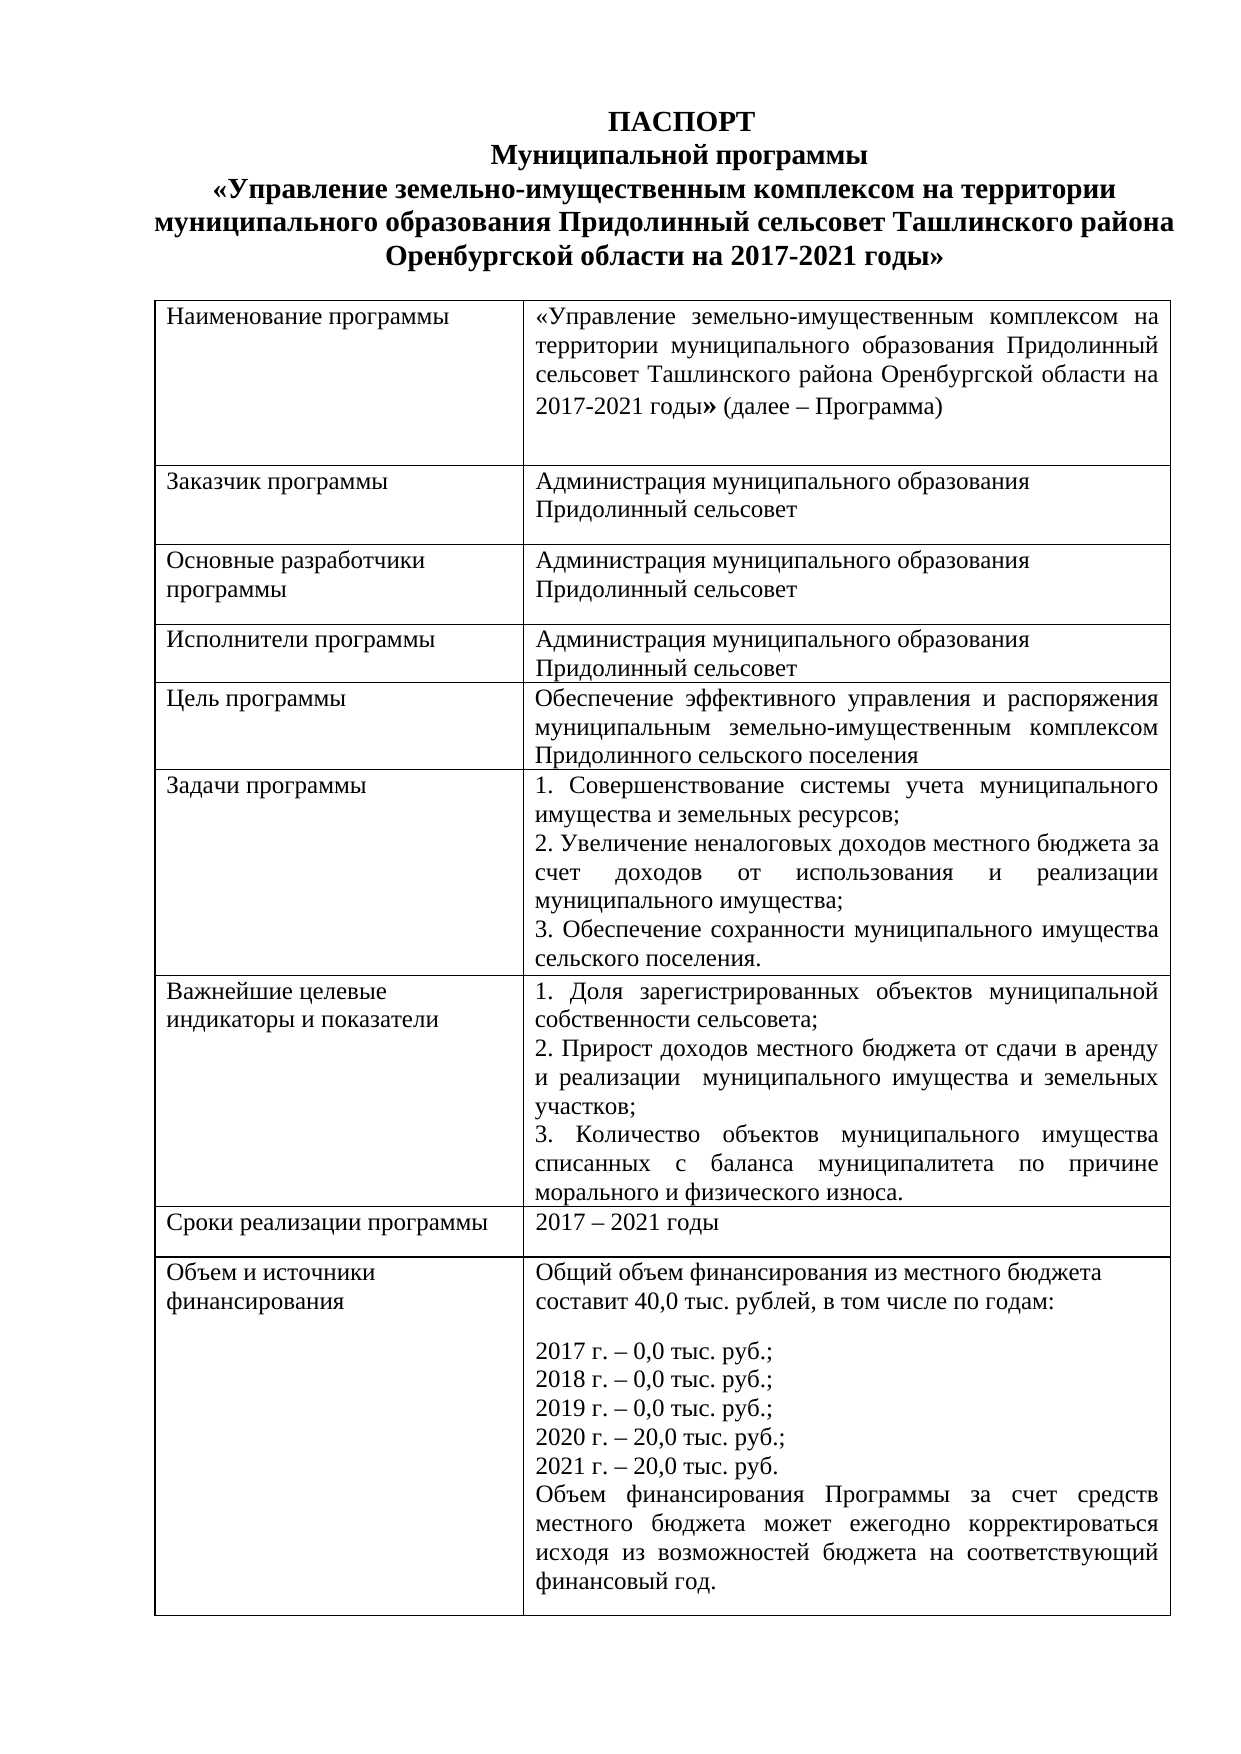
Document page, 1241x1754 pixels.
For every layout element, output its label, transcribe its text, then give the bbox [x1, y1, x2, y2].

table_cell Администрация муниципального образования Придолинный сельсовет [524, 545, 1170, 623]
table_cell 2017 – 2021 годы [524, 1207, 1170, 1256]
table_cell Важнейшие целевые индикаторы и показатели [156, 976, 523, 1206]
table_cell Основные разработчики программы [156, 545, 523, 623]
table_header «Управление земельно-имущественным комплексом на территории муниципального образования Придолинный сельсовет Ташлинского района Оренбургской области на 2017-2021 годы» (далее – Программа) [524, 301, 1170, 465]
text «Управление земельно-имущественным комплексом на территории муниципального образования Придолинный сельсовет Ташлинского района Оренбургской области на 2017-2021 годы» [148, 171, 1181, 271]
table_cell Обеспечение эффективного управления и распоряжения муниципальным земельно-имущественным комплексом Придолинного сельского поселения [524, 683, 1170, 769]
table_cell Сроки реализации программы [156, 1207, 523, 1256]
table_cell Исполнители программы [156, 625, 523, 682]
table_cell Администрация муниципального образования Придолинный сельсовет [524, 466, 1170, 544]
table_cell Администрация муниципального образования Придолинный сельсовет [524, 625, 1170, 682]
table_cell Задачи программы [156, 770, 523, 975]
table_header Наименование программы [156, 301, 523, 465]
table_cell Заказчик программы [156, 466, 523, 544]
table_cell Объем и источники финансирования [156, 1258, 523, 1615]
table_cell 1. Совершенствование системы учета муниципального имущества и земельных ресурсов; 2. Увеличение неналоговых доходов местного бюджета за счет доходов от использования и реализации муниципального имущества; 3. Обеспечение сохранности муниципального имущества сельского поселения. [524, 770, 1170, 975]
table_cell 1. Доля зарегистрированных объектов муниципальной собственности сельсовета; 2. Прирост доходов местного бюджета от сдачи в аренду и реализации муниципального имущества и земельных участков; 3. Количество объектов муниципального имущества списанных с баланса муниципалитета по причине морального и физического износа. [524, 976, 1170, 1206]
text ПАСПОРТ [177, 104, 1186, 137]
table_cell Общий объем финансирования из местного бюджета составит 40,0 тыс. рублей, в том числе по годам: 2017 г. – 0,0 тыс. руб.; 2018 г. – 0,0 тыс. руб.; 2019 г. – 0,0 тыс. руб.; 2020 г. – 20,0 тыс. руб.; 2021 г. – 20,0 тыс. руб. Объем финансирования Программы за счет средств местного бюджета может ежегодно корректироваться исходя из возможностей бюджета на соответствующий финансовый год. [524, 1258, 1170, 1615]
table_cell Цель программы [156, 683, 523, 769]
text Муниципальной программы [177, 137, 1181, 171]
